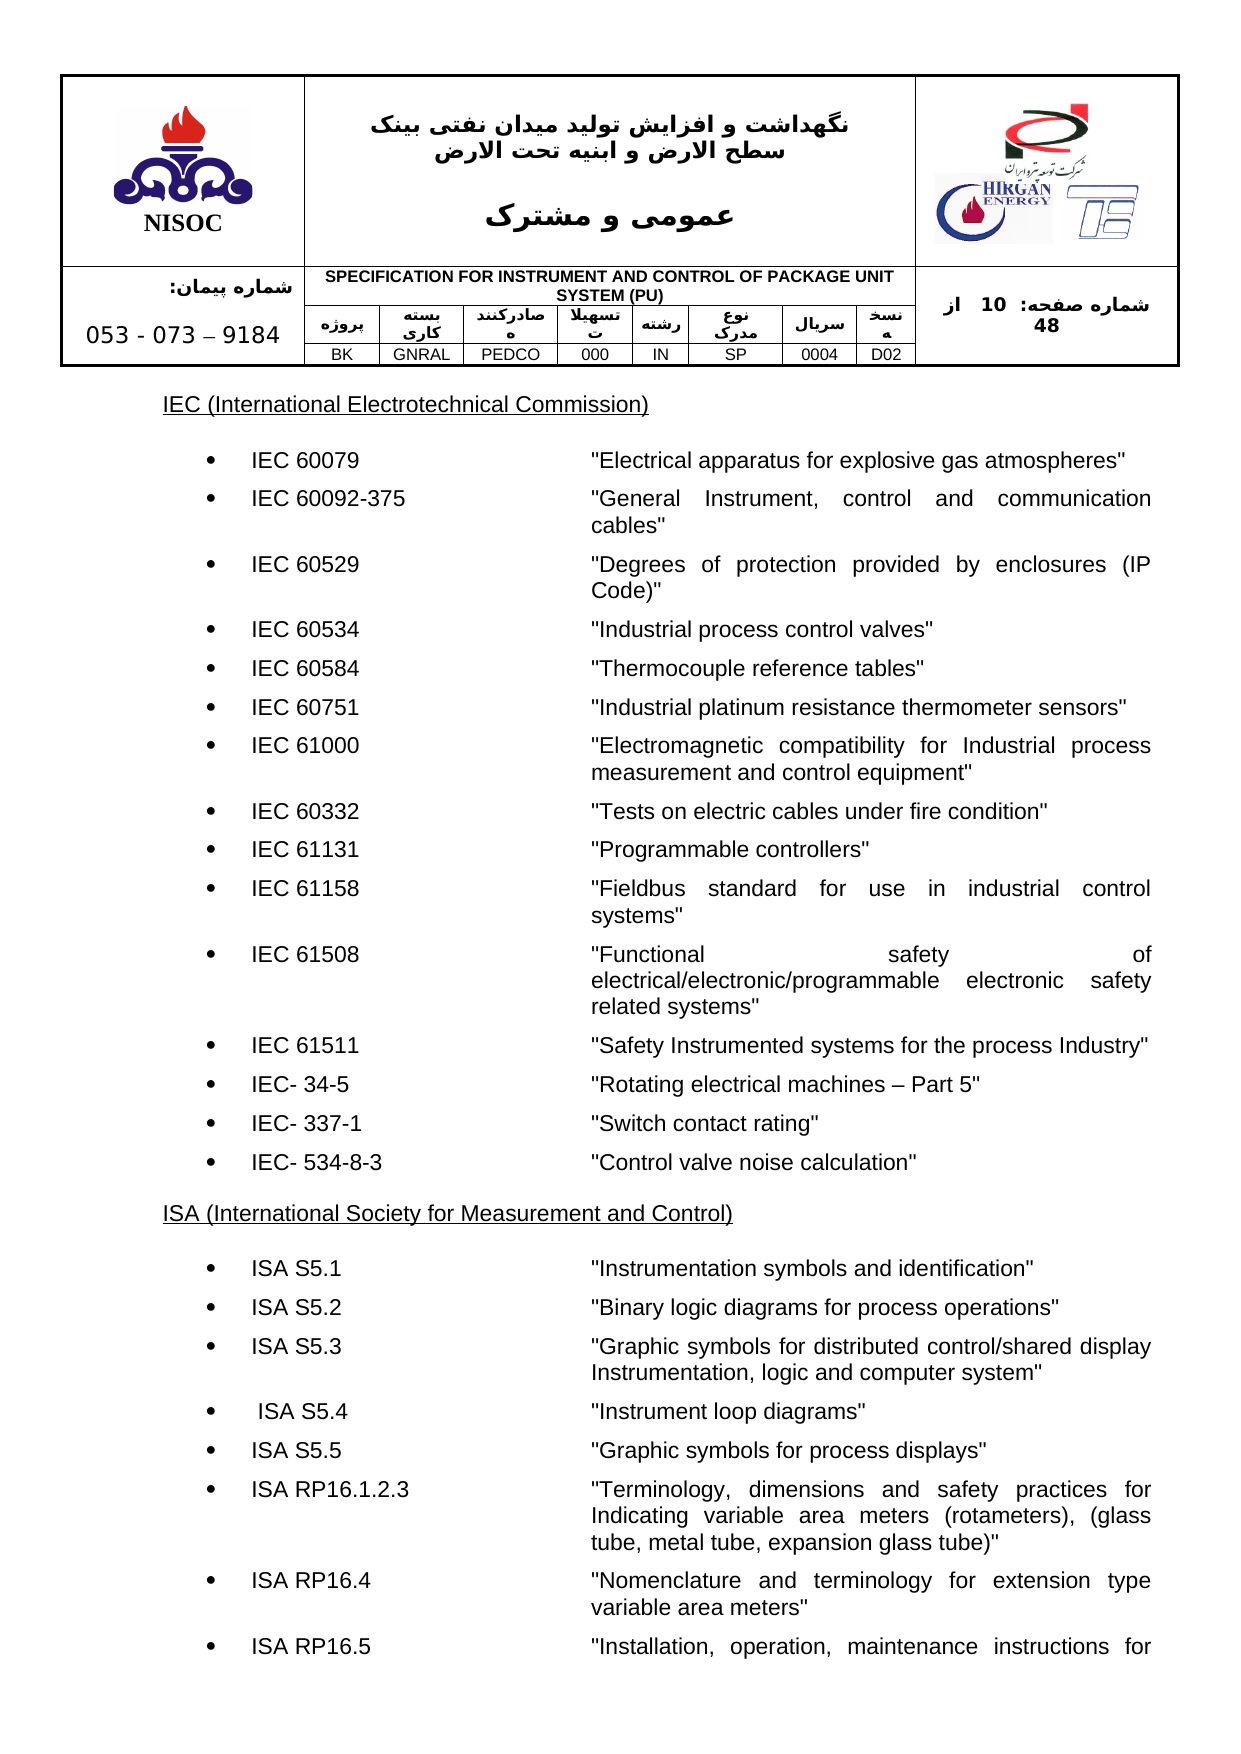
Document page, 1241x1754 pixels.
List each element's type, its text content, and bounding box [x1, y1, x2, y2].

list IEC 61511 "Safety Instrumented systems for the process Industry" [207, 1032, 1152, 1058]
list ISA RP16.4 "Nomenclature and terminology for extension type variable area meters" [207, 1567, 1152, 1620]
list IEC 60079 "Electrical apparatus for explosive gas atmospheres" [207, 447, 1152, 473]
list IEC 61000 "Electromagnetic compatibility for Industrial process measurement and control equipment" [207, 732, 1152, 785]
list ISA S5.5 "Graphic symbols for process displays" [207, 1437, 1152, 1463]
list IEC 60584 "Thermocouple reference tables" [207, 655, 1152, 681]
text ISA (International Society for Measurement and Control) [162, 1200, 1152, 1226]
list ISA S5.2 "Binary logic diagrams for process operations" [207, 1294, 1152, 1320]
list IEC 60529 "Degrees of protection provided by enclosures (IP Code)" [207, 551, 1152, 603]
picture [934, 103, 1089, 244]
list ISA RP16.1.2.3 "Terminology, dimensions and safety practices for Indicating variable area meters (rotameters), (glass tube, metal tube, expansion glass tube)" [207, 1476, 1152, 1555]
text IEC (International Electrotechnical Commission) [162, 391, 1152, 418]
list ISA S5.3 "Graphic symbols for distributed control/shared display Instrumentation, logic and computer system" [207, 1333, 1152, 1386]
list IEC- 34-5 "Rotating electrical machines – Part 5" [207, 1071, 1152, 1097]
list IEC 60092-375 "General Instrument, control and communication cables" [207, 485, 1152, 538]
list ISA S5.1 "Instrumentation symbols and identification" [207, 1255, 1152, 1282]
list IEC- 337-1 "Switch contact rating" [207, 1110, 1152, 1136]
list IEC 61508 "Functional safety of electrical/electronic/programmable electronic safety related systems" [207, 941, 1152, 1019]
list ISA S5.4 "Instrument loop diagrams" [207, 1398, 1152, 1424]
list IEC 61131 "Programmable controllers" [207, 836, 1152, 863]
list ISA RP16.5 "Installation, operation, maintenance instructions for glass tube variable area meters (rotameters)" [207, 1633, 1152, 1659]
list IEC- 534-8-3 "Control valve noise calculation" [207, 1149, 1152, 1175]
list IEC 60751 "Industrial platinum resistance thermometer sensors" [207, 693, 1152, 720]
picture [113, 106, 253, 208]
list IEC 60534 "Industrial process control valves" [207, 616, 1152, 642]
list IEC 61158 "Fieldbus standard for use in industrial control systems" [207, 875, 1152, 928]
list IEC 60332 "Tests on electric cables under fire condition" [207, 798, 1152, 824]
